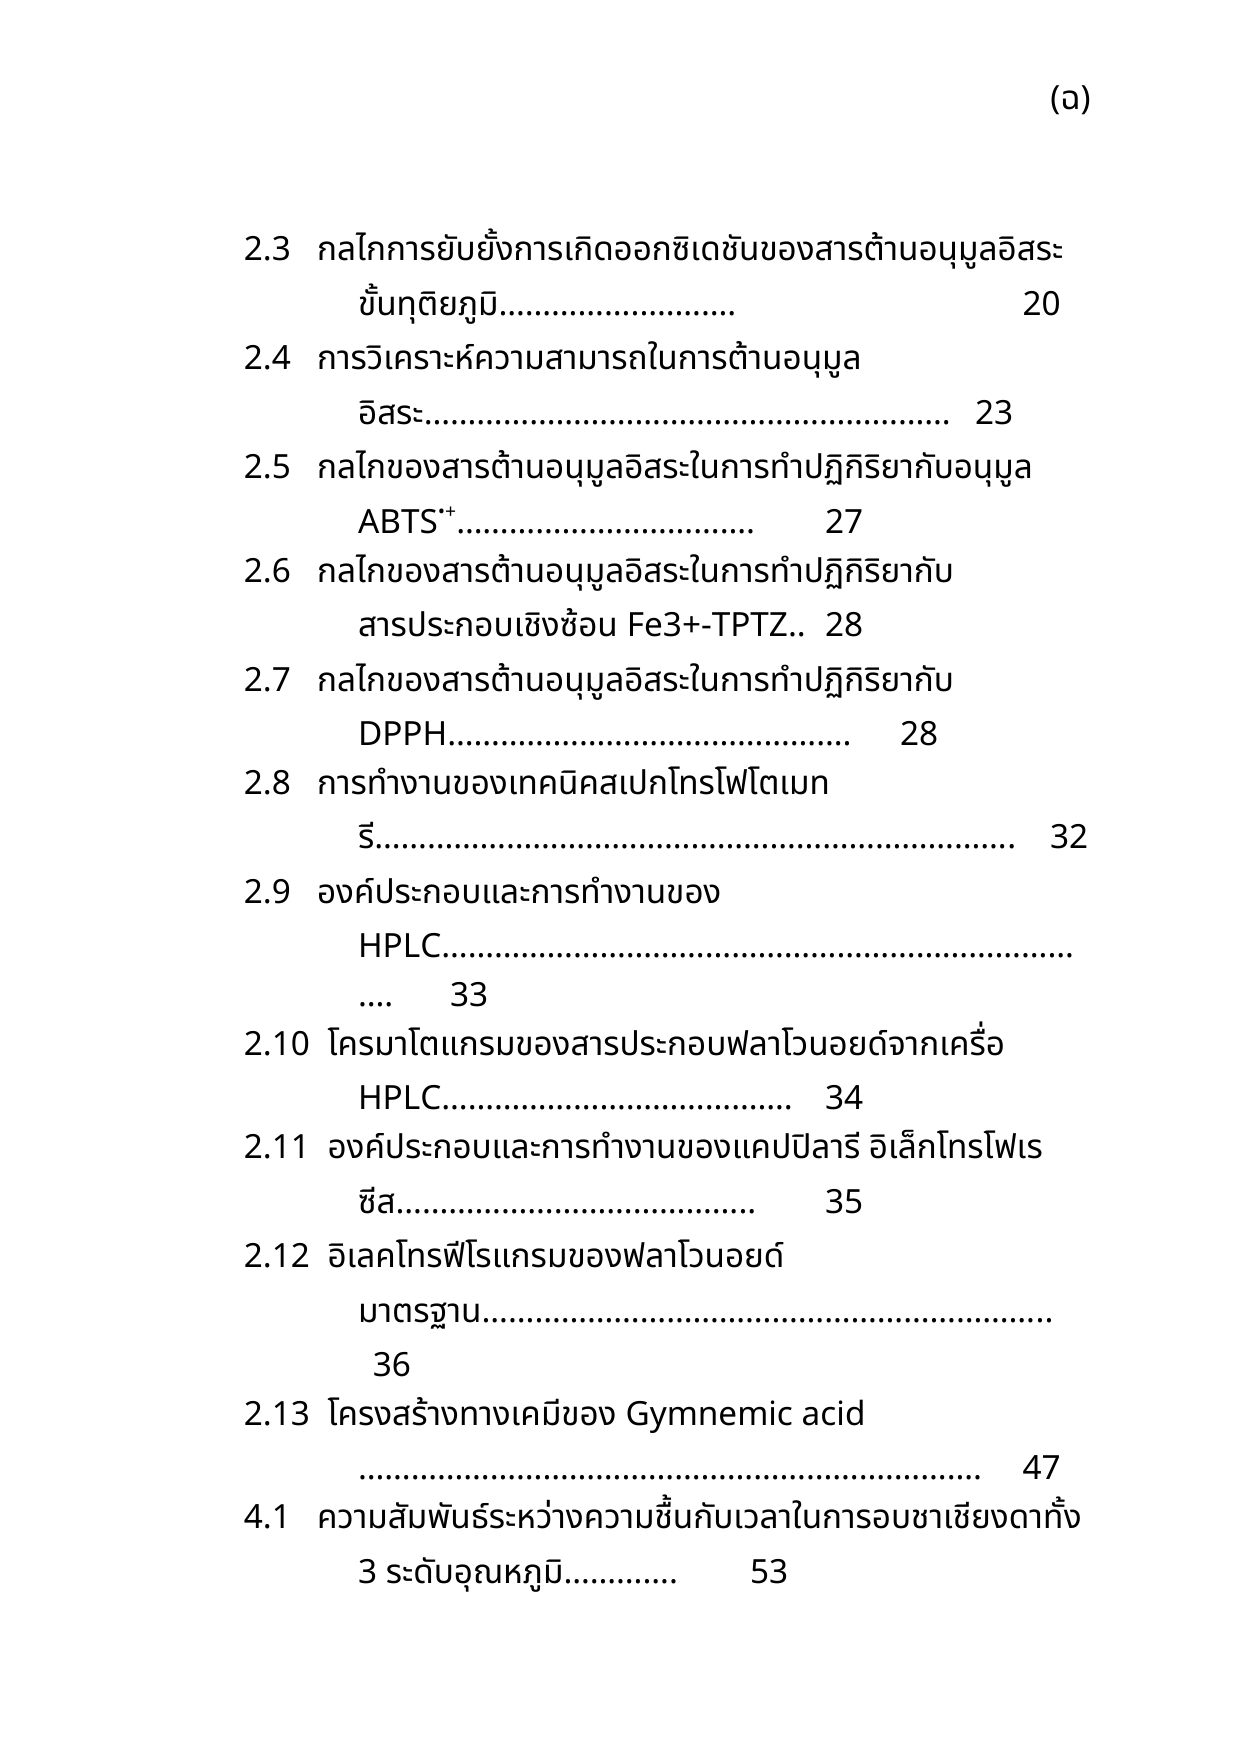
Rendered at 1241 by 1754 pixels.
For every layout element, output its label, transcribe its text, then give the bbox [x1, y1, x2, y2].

text 2.12 อิเลคโทรฟีโรแกรมของฟลาโวนอยด์มาตรฐาน……………………………………………………….. 36 [225, 1232, 1090, 1386]
text 2.5 กลไกของสารต้านอนุมูลอิสระในการทำปฏิกิริยากับอนุมูล ABTS•+……………………………. 27 [225, 443, 1090, 543]
text 2.9 องค์ประกอบและการทำงานของ HPLC…………………………………………………………………. 33 [225, 868, 1090, 1016]
text 2.4 การวิเคราะห์ความสามารถในการต้านอนุมูลอิสระ…………………………………………………… 23 [225, 334, 1090, 439]
text 4.1 ความสัมพันธ์ระหว่างความชื้นกับเวลาในการอบชาเชียงดาทั้ง 3 ระดับอุณหภูมิ…………. 53 [225, 1493, 1090, 1598]
text 2.11 องค์ประกอบและการทำงานของแคปปิลารี อิเล็กโทรโฟเรซีส………………………………….. 35 [225, 1123, 1090, 1228]
text 2.6 กลไกของสารต้านอนุมูลอิสระในการทำปฏิกิริยากับสารประกอบเชิงซ้อน Fe3+-TPTZ.. 28 [225, 546, 1090, 652]
text 2.8 การทำงานของเทคนิคสเปกโทรโฟโตเมทรี………………………………………………………………. 32 [225, 759, 1090, 864]
text 2.10 โครมาโตแกรมของสารประกอบฟลาโวนอยด์จากเครื่อ HPLC…………………………………. 34 [225, 1020, 1090, 1119]
text 2.7 กลไกของสารต้านอนุมูลอิสระในการทำปฏิกิริยากับ DPPH………………………………………. 28 [244, 656, 1090, 755]
text 2.13 โครงสร้างทางเคมีของ Gymnemic acid ………………………………………………….…………. 47 [225, 1390, 1090, 1489]
text 2.3 กลไกการยับยั้งการเกิดออกซิเดชันของสารต้านอนุมูลอิสระขั้นทุติยภูมิ……………..………. 20 [225, 225, 1090, 330]
